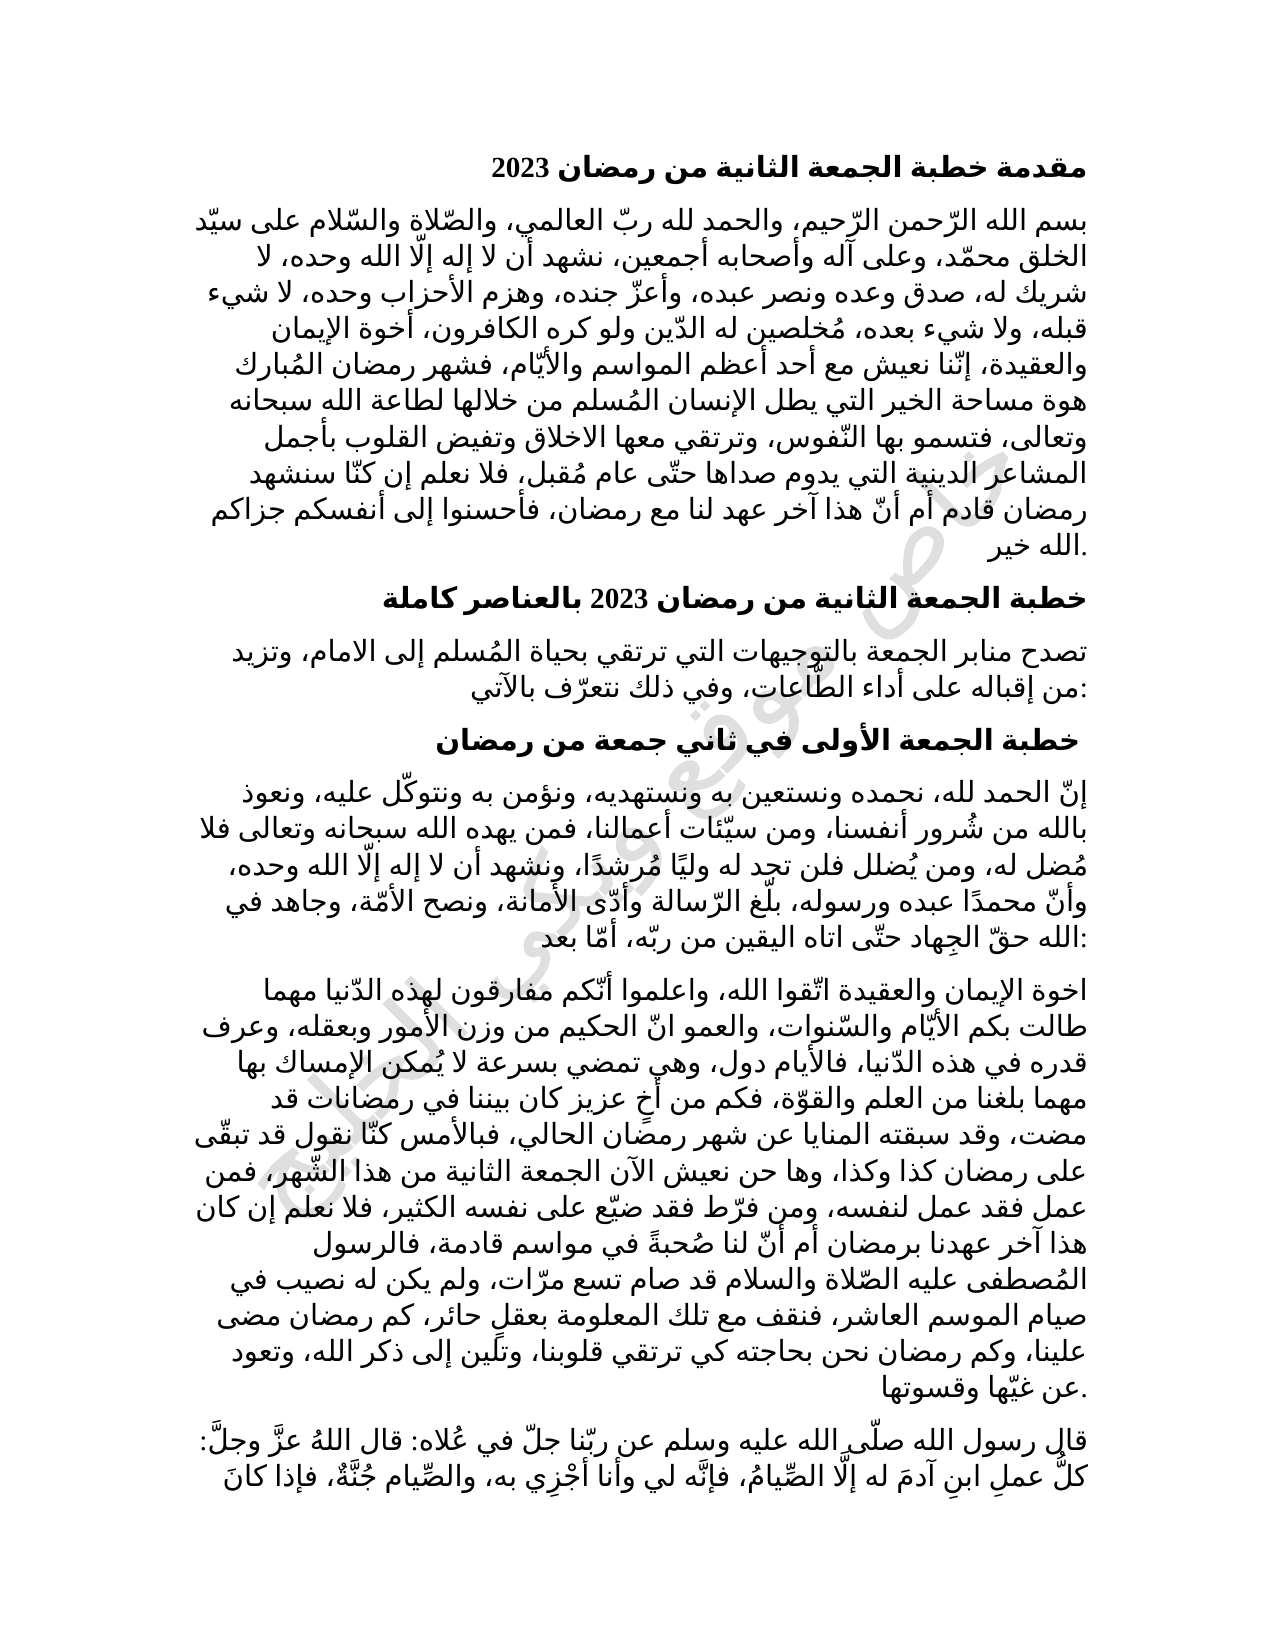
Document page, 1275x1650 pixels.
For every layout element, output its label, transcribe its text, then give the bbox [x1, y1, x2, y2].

text تصدح منابر الجمعة بالتوجيهات التي ترتقي بحياة المُسلم إلى الامام، وتزيد من إقباله على أداء الطّاعات، وفي ذلك نتعرّف بالآتي: [187, 634, 1087, 703]
text اخوة الإيمان والعقيدة اتّقوا الله، واعلموا أنّكم مفارقون لهذه الدّنيا مهما طالت بكم الأيّام والسّنوات، والعمو انّ الحكيم من وزن الأمور وبعقله، وعرف قدره في هذه الدّنيا، فالأيام دول، وهي تمضي بسرعة لا يُمكن الإمساك بها مهما بلغنا من العلم والقوّة، فكم من أخٍ عزيز كان بيننا في رمضانات قد مضت، وقد سبقته المنايا عن شهر رمضان الحالي، فبالأمس كنّا نقول قد تبقّى على رمضان كذا وكذا، وها حن نعيش الآن الجمعة الثانية من هذا الشّهر، فمن عمل فقد عمل لنفسه، ومن فرّط فقد ضيّع على نفسه الكثير، فلا نعلم إن كان هذا آخر عهدنا برمضان أم أنّ لنا صُحبةً في مواسم قادمة، فالرسول المُصطفى عليه الصّلاة والسلام قد صام تسع مرّات، ولم يكن له نصيب في صيام الموسم العاشر، فنقف مع تلك المعلومة بعقلٍ حائر، كم رمضان مضى علينا، وكم رمضان نحن بحاجته كي ترتقي قلوبنا، وتلين إلى ذكر الله، وتعود عن غيّها وقسوتها. [187, 973, 1087, 1404]
text بسم الله الرّحمن الرّحيم، والحمد لله ربّ العالمي، والصّلاة والسّلام على سيّد الخلق محمّد، وعلى آله وأصحابه أجمعين، نشهد أن لا إله إلّا الله وحده، لا شريك له، صدق وعده ونصر عبده، وأعزّ جنده، وهزم الأحزاب وحده، لا شيء قبله، ولا شيء بعده، مُخلصين له الدّين ولو كره الكافرون، أخوة الإيمان والعقيدة، إنّنا نعيش مع أحد أعظم المواسم والأيّام، فشهر رمضان المُبارك هوة مساحة الخير التي يطل الإنسان المُسلم من خلالها لطاعة الله سبحانه وتعالى، فتسمو بها النّفوس، وترتقي معها الاخلاق وتفيض القلوب بأجمل المشاعر الدينية التي يدوم صداها حتّى عام مُقبل، فلا نعلم إن كنّا سنشهد رمضان قادم أم أنّ هذا آخر عهد لنا مع رمضان، فأحسنوا إلى أنفسكم جزاكم الله خير. [187, 203, 1087, 562]
text خطبة الجمعة الأولى في ثاني جمعة من رمضان [187, 723, 1087, 756]
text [187, 1423, 1087, 1493]
text إنّ الحمد لله، نحمده ونستعين به ونستهديه، ونؤمن به ونتوكّل عليه، ونعوذ بالله من شُرور أنفسنا، ومن سيّئات أعمالنا، فمن يهده الله سبحانه وتعالى فلا مُضل له، ومن يُضلل فلن تجد له وليًا مُرشدًا، ونشهد أن لا إله إلّا الله وحده، وأنّ محمدًا عبده ورسوله، بلّغ الرّسالة وأدّى الأمانة، ونصح الأمّة، وجاهد في الله حقّ الجِهاد حتّى اتاه اليقين من ربّه، أمّا بعد: [187, 776, 1087, 954]
text خطبة الجمعة الثانية من رمضان 2023 بالعناصر كاملة [187, 581, 1087, 614]
text مقدمة خطبة الجمعة الثانية من رمضان 2023 [187, 150, 1087, 183]
